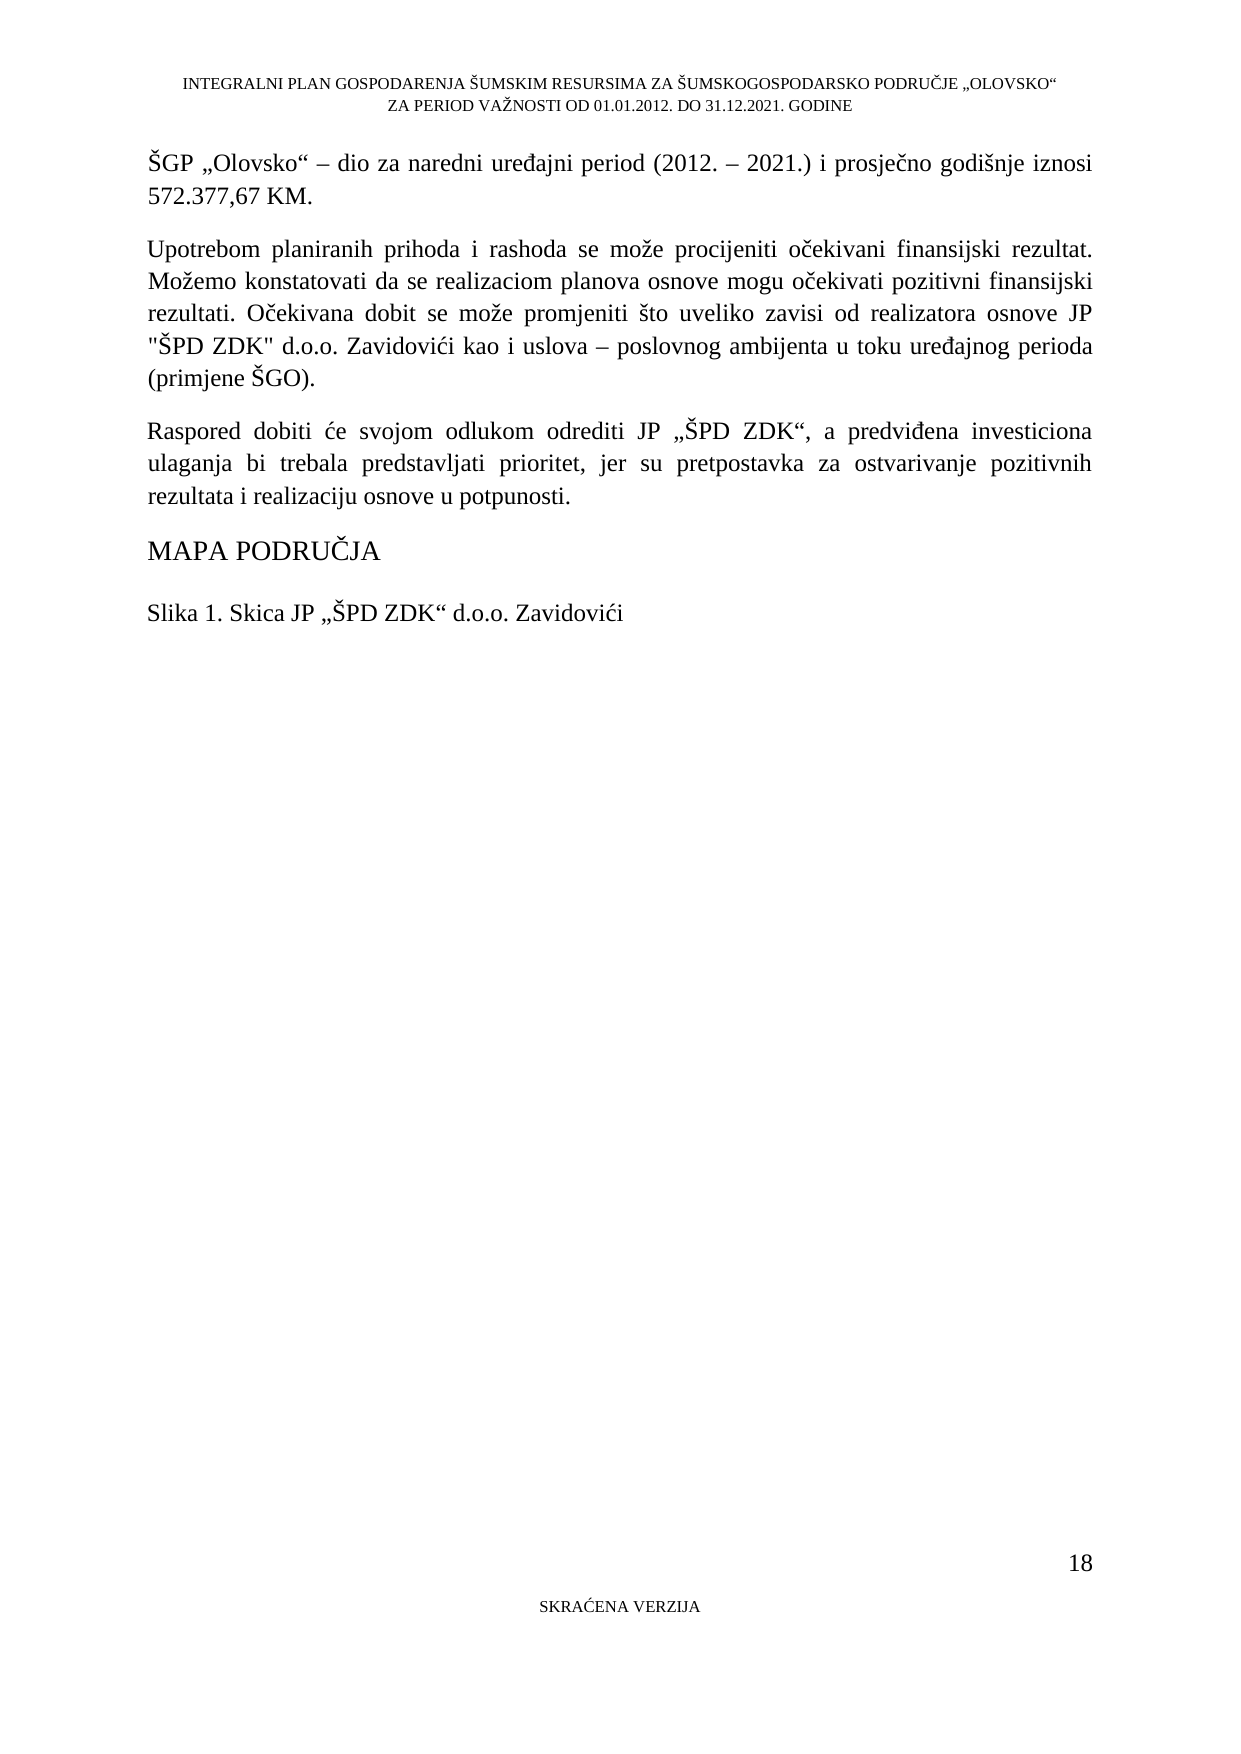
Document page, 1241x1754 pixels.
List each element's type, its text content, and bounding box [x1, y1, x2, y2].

text Slika 1. Skica JP „ŠPD ZDK“ d.o.o. Zavidovići [147, 598, 1093, 626]
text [147, 148, 1093, 209]
text Raspored dobiti će svojom odlukom odrediti JP „ŠPD ZDK“, a predviđena investiciona ulaganja bi trebala predstavljati prioritet, jer su pretpostavka za ostvarivanje pozitivnih rezultata i realizaciju osnove u potpunosti. [147, 416, 1093, 509]
subtitle MAPA PODRUČJA [147, 534, 1155, 566]
text Upotrebom planiranih prihoda i rashoda se može procijeniti očekivani finansijski rezultat. Možemo konstatovati da se realizaciom planova osnove mogu očekivati pozitivni finansijski rezultati. Očekivana dobit se može promjeniti što uveliko zavisi od realizatora osnove JP "ŠPD ZDK" d.o.o. Zavidovići kao i uslova – poslovnog ambijenta u toku uređajnog perioda (primjene ŠGO). [147, 234, 1093, 392]
